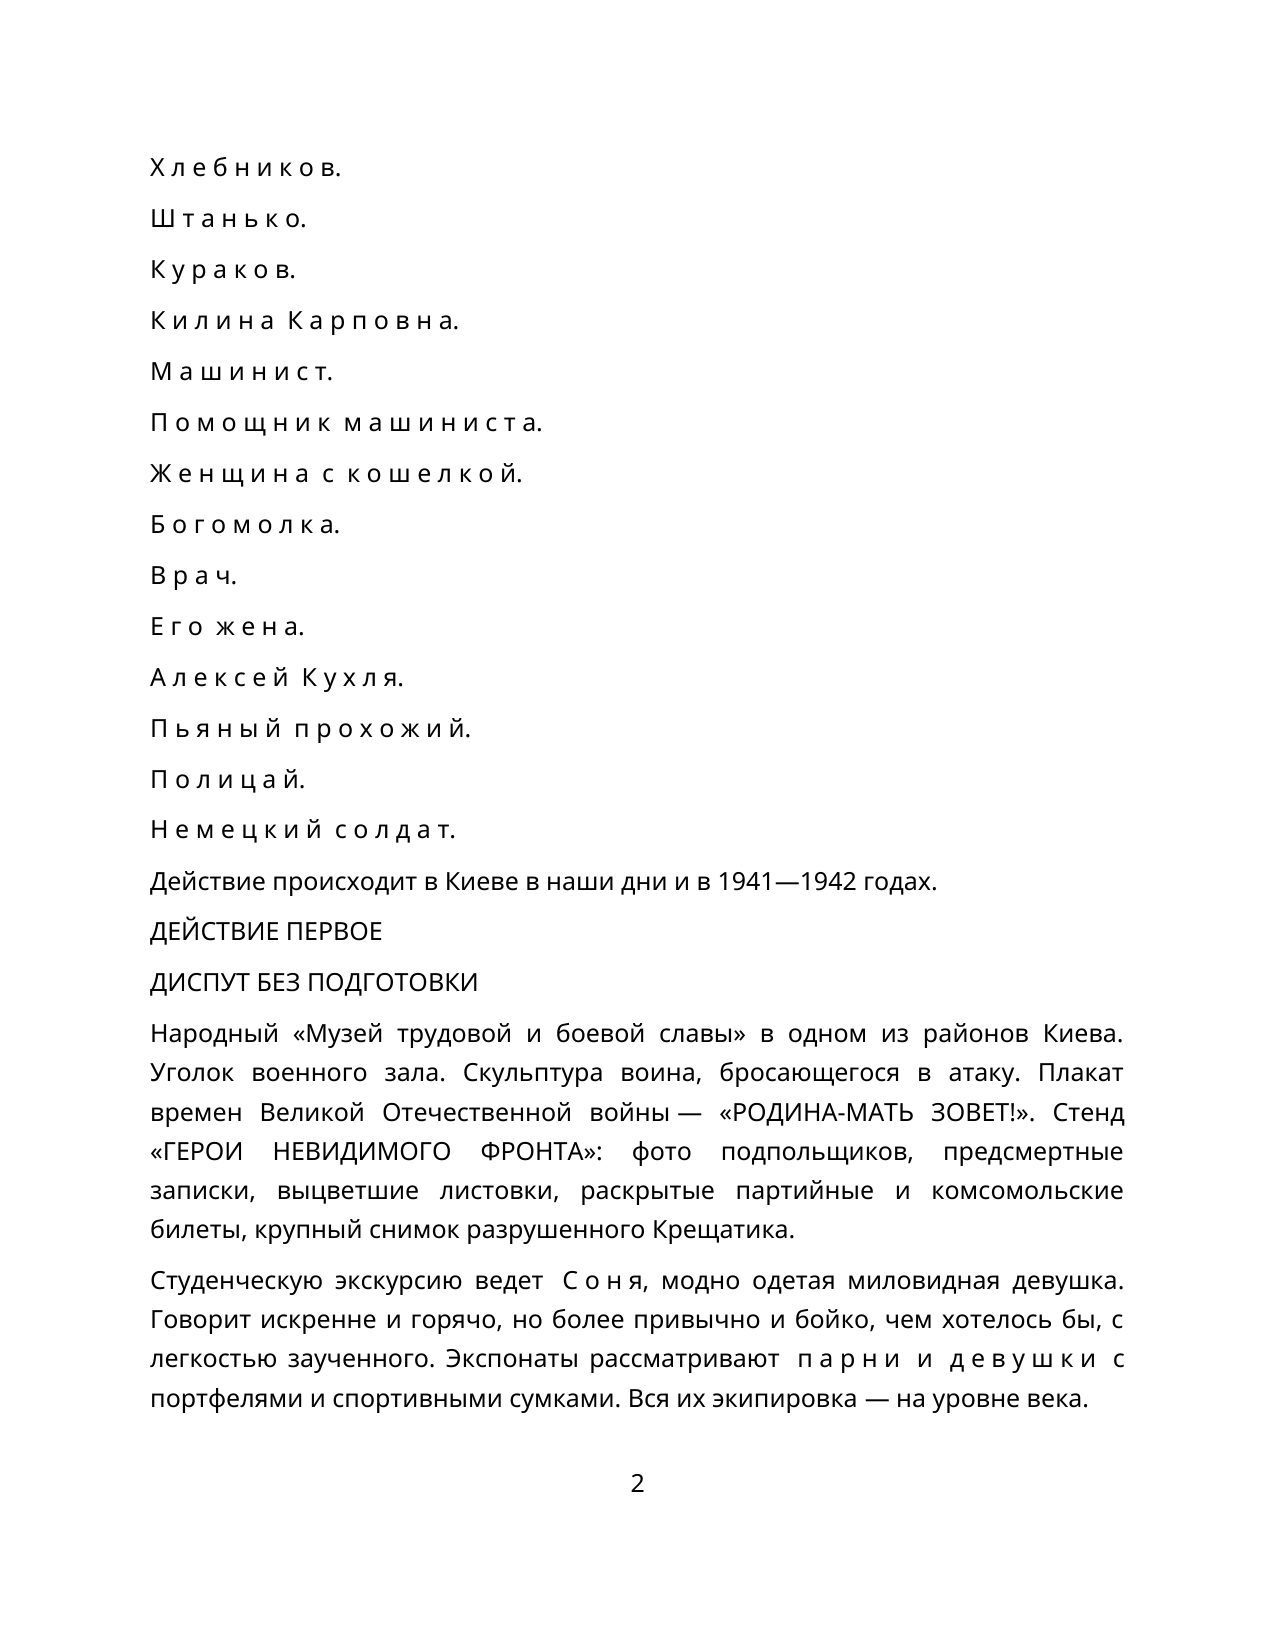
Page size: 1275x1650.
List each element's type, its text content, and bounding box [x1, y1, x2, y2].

text Х л е б н и к о в. [150, 150, 1125, 184]
text П ь я н ы й п р о х о ж и й. [150, 710, 1125, 744]
text Е г о ж е н а. [150, 608, 1125, 642]
text В р а ч. [150, 557, 1125, 592]
text Ж е н щ и н а с к о ш е л к о й. [150, 456, 1125, 490]
text А л е к с е й К у х л я. [150, 659, 1125, 693]
text М а ш и н и с т. [150, 354, 1125, 388]
text Действие происходит в Киеве в наши дни и в 1941—1942 годах. [150, 863, 1125, 897]
text К и л и н а К а р п о в н а. [150, 303, 1125, 337]
text Народный «Музей трудовой и боевой славы» в одном из районов Киева. Уголок военного зала. Скульптура воина, бросающегося в атаку. Плакат времен Великой Отечественной войны — «РОДИНА-МАТЬ ЗОВЕТ!». Стенд «ГЕРОИ НЕВИДИМОГО ФРОНТА»: фото подпольщиков, предсмертные записки, выцветшие листовки, раскрытые партийные и комсомольские билеты, крупный снимок разрушенного Крещатика. [150, 1016, 1125, 1246]
text П о л и ц а й. [150, 761, 1125, 795]
text Ш т а н ь к о. [150, 201, 1125, 235]
text ДЕЙСТВИЕ ПЕРВОЕ [150, 914, 1125, 948]
text Н е м е ц к и й с о л д а т. [150, 812, 1125, 846]
text К у р а к о в. [150, 252, 1125, 286]
text ДИСПУТ БЕЗ ПОДГОТОВКИ [150, 965, 1125, 999]
text Студенческую экскурсию ведет С о н я, модно одетая миловидная девушка. Говорит искренне и горячо, но более привычно и бойко, чем хотелось бы, с легкостью заученного. Экспонаты рассматривают п а р н и и д е в у ш к и с портфелями и спортивными сумками. Вся их экипировка — на уровне века. [150, 1263, 1125, 1414]
text Б о г о м о л к а. [150, 507, 1125, 541]
text П о м о щ н и к м а ш и н и с т а. [150, 405, 1125, 439]
